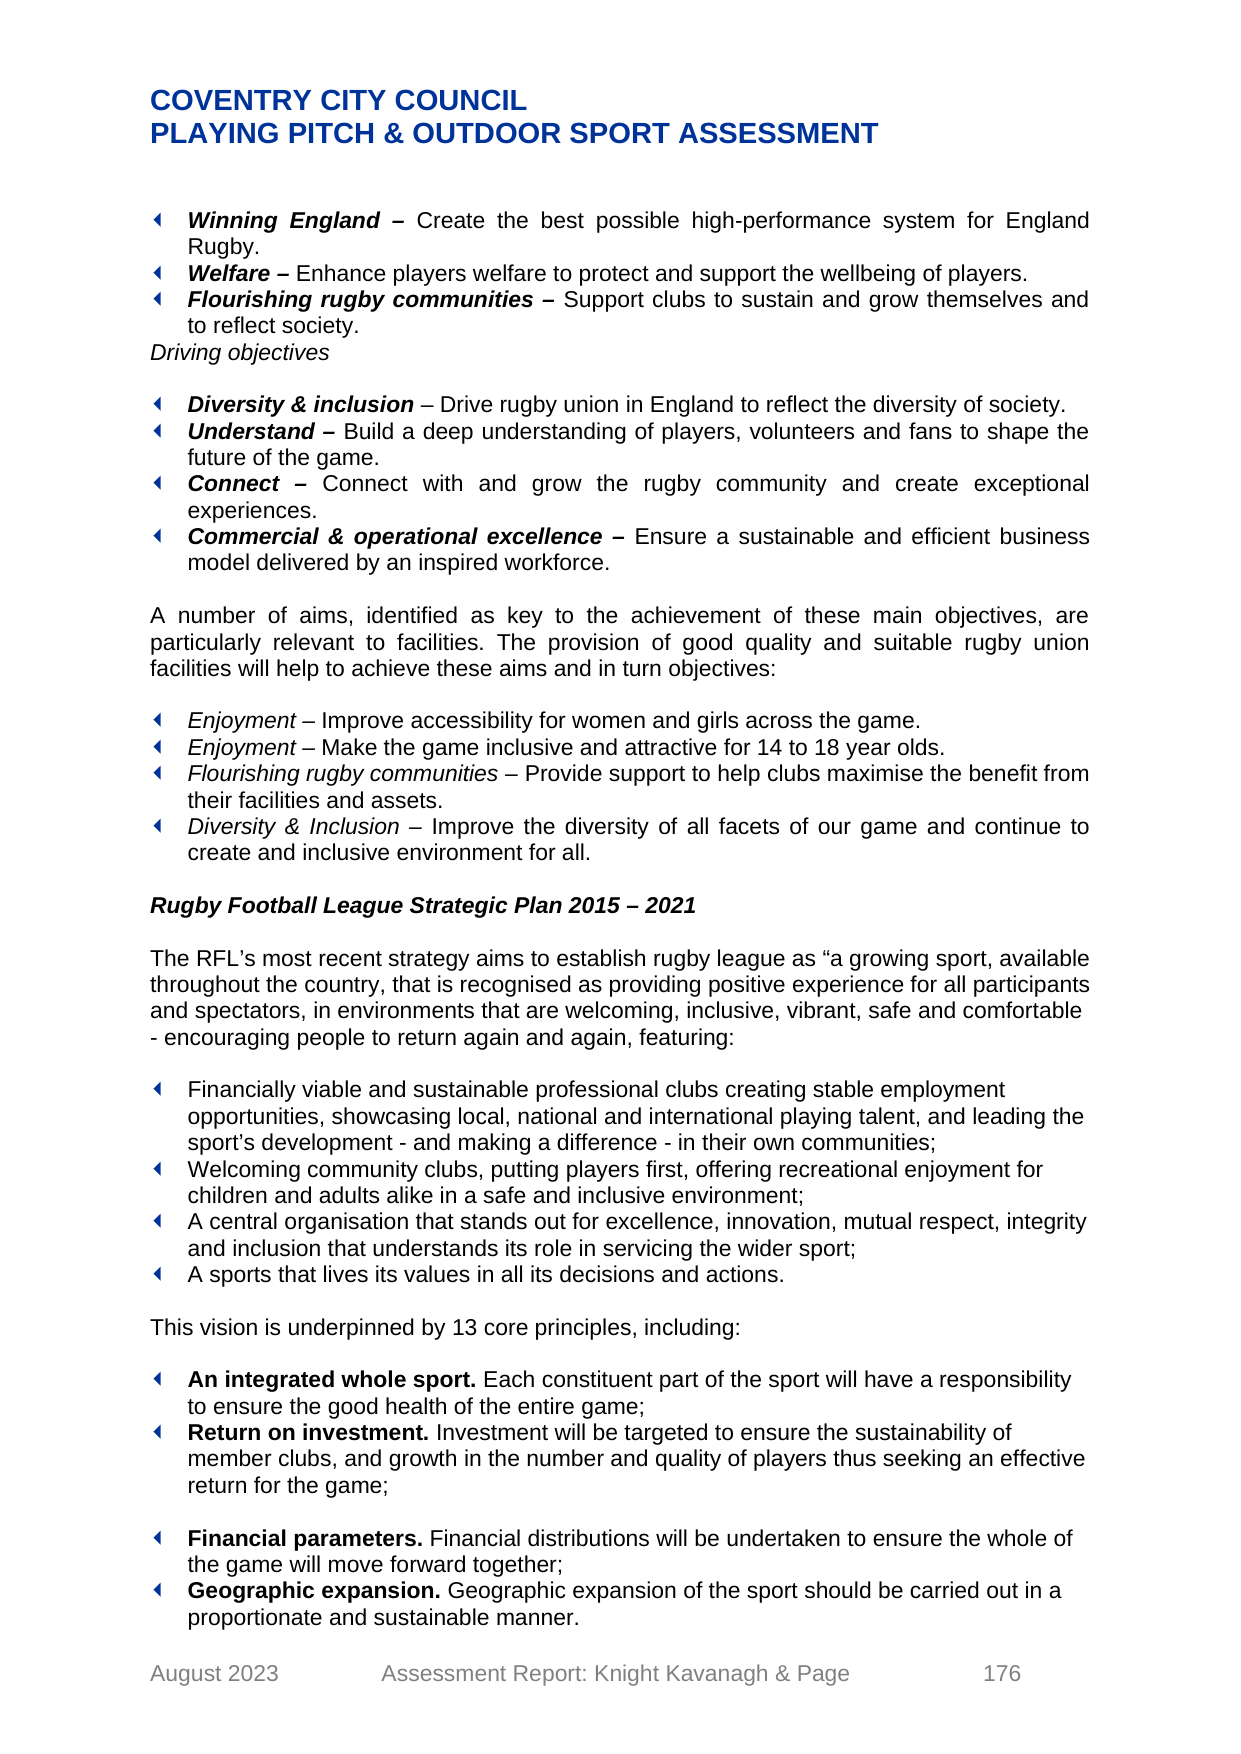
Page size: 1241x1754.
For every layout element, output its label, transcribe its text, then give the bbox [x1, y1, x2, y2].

list Welfare – Enhance players welfare to protect and support the wellbeing of players. [150, 259, 1090, 286]
list Winning England – Create the best possible high-performance system for England Rugby. [150, 207, 1090, 259]
list Return on investment. Investment will be targeted to ensure the sustainability of member clubs, and growth in the number and quality of players thus seeking an effective return for the game; [150, 1419, 1090, 1498]
list Financially viable and sustainable professional clubs creating stable employment opportunities, showcasing local, national and international playing talent, and leading the sport’s development - and making a difference - in their own communities; [150, 1076, 1090, 1156]
list An integrated whole sport. Each constituent part of the sport will have a responsibility to ensure the good health of the entire game; [150, 1366, 1090, 1419]
list A central organisation that stands out for excellence, innovation, mutual respect, integrity and inclusion that understands its role in servicing the wider sport; [150, 1208, 1090, 1261]
text This vision is underpinned by 13 core principles, including: [150, 1314, 1090, 1340]
text A number of aims, identified as key to the achievement of these main objectives, are particularly relevant to facilities. The provision of good quality and suitable rugby union facilities will help to achieve these aims and in turn objectives: [150, 602, 1090, 681]
list A sports that lives its values in all its decisions and actions. [150, 1261, 1090, 1287]
list Geographic expansion. Geographic expansion of the sport should be carried out in a proportionate and sustainable manner. [150, 1577, 1090, 1630]
list Financial parameters. Financial distributions will be undertaken to ensure the whole of the game will move forward together; [150, 1524, 1090, 1577]
list Enjoyment – Make the game inclusive and attractive for 14 to 18 year olds. [150, 734, 1090, 760]
list Flourishing rugby communities – Provide support to help clubs maximise the benefit from their facilities and assets. [150, 760, 1090, 813]
text Rugby Football League Strategic Plan 2015 – 2021 [150, 892, 1090, 918]
list Diversity & Inclusion – Improve the diversity of all facets of our game and continue to create and inclusive environment for all. [150, 813, 1090, 866]
list Enjoyment – Improve accessibility for women and girls across the game. [150, 707, 1090, 734]
list Commercial & operational excellence – Ensure a sustainable and efficient business model delivered by an inspired workforce. [150, 523, 1090, 576]
text The RFL’s most recent strategy aims to establish rugby league as “a growing sport, available throughout the country, that is recognised as providing positive experience for all participants and spectators, in environments that are welcoming, inclusive, vibrant, safe and comfortable - encouraging people to return again and again, featuring: [150, 945, 1090, 1050]
list Welcoming community clubs, putting players first, offering recreational enjoyment for children and adults alike in a safe and inclusive environment; [150, 1156, 1090, 1208]
list Connect – Connect with and grow the rugby community and create exceptional experiences. [150, 470, 1090, 523]
list Diversity & inclusion – Drive rugby union in England to reflect the diversity of society. [150, 391, 1090, 418]
list Flourishing rugby communities – Support clubs to sustain and grow themselves and to reflect society. [150, 286, 1090, 338]
list Understand – Build a deep understanding of players, volunteers and fans to shape the future of the game. [150, 418, 1090, 470]
text Driving objectives [150, 338, 1090, 365]
